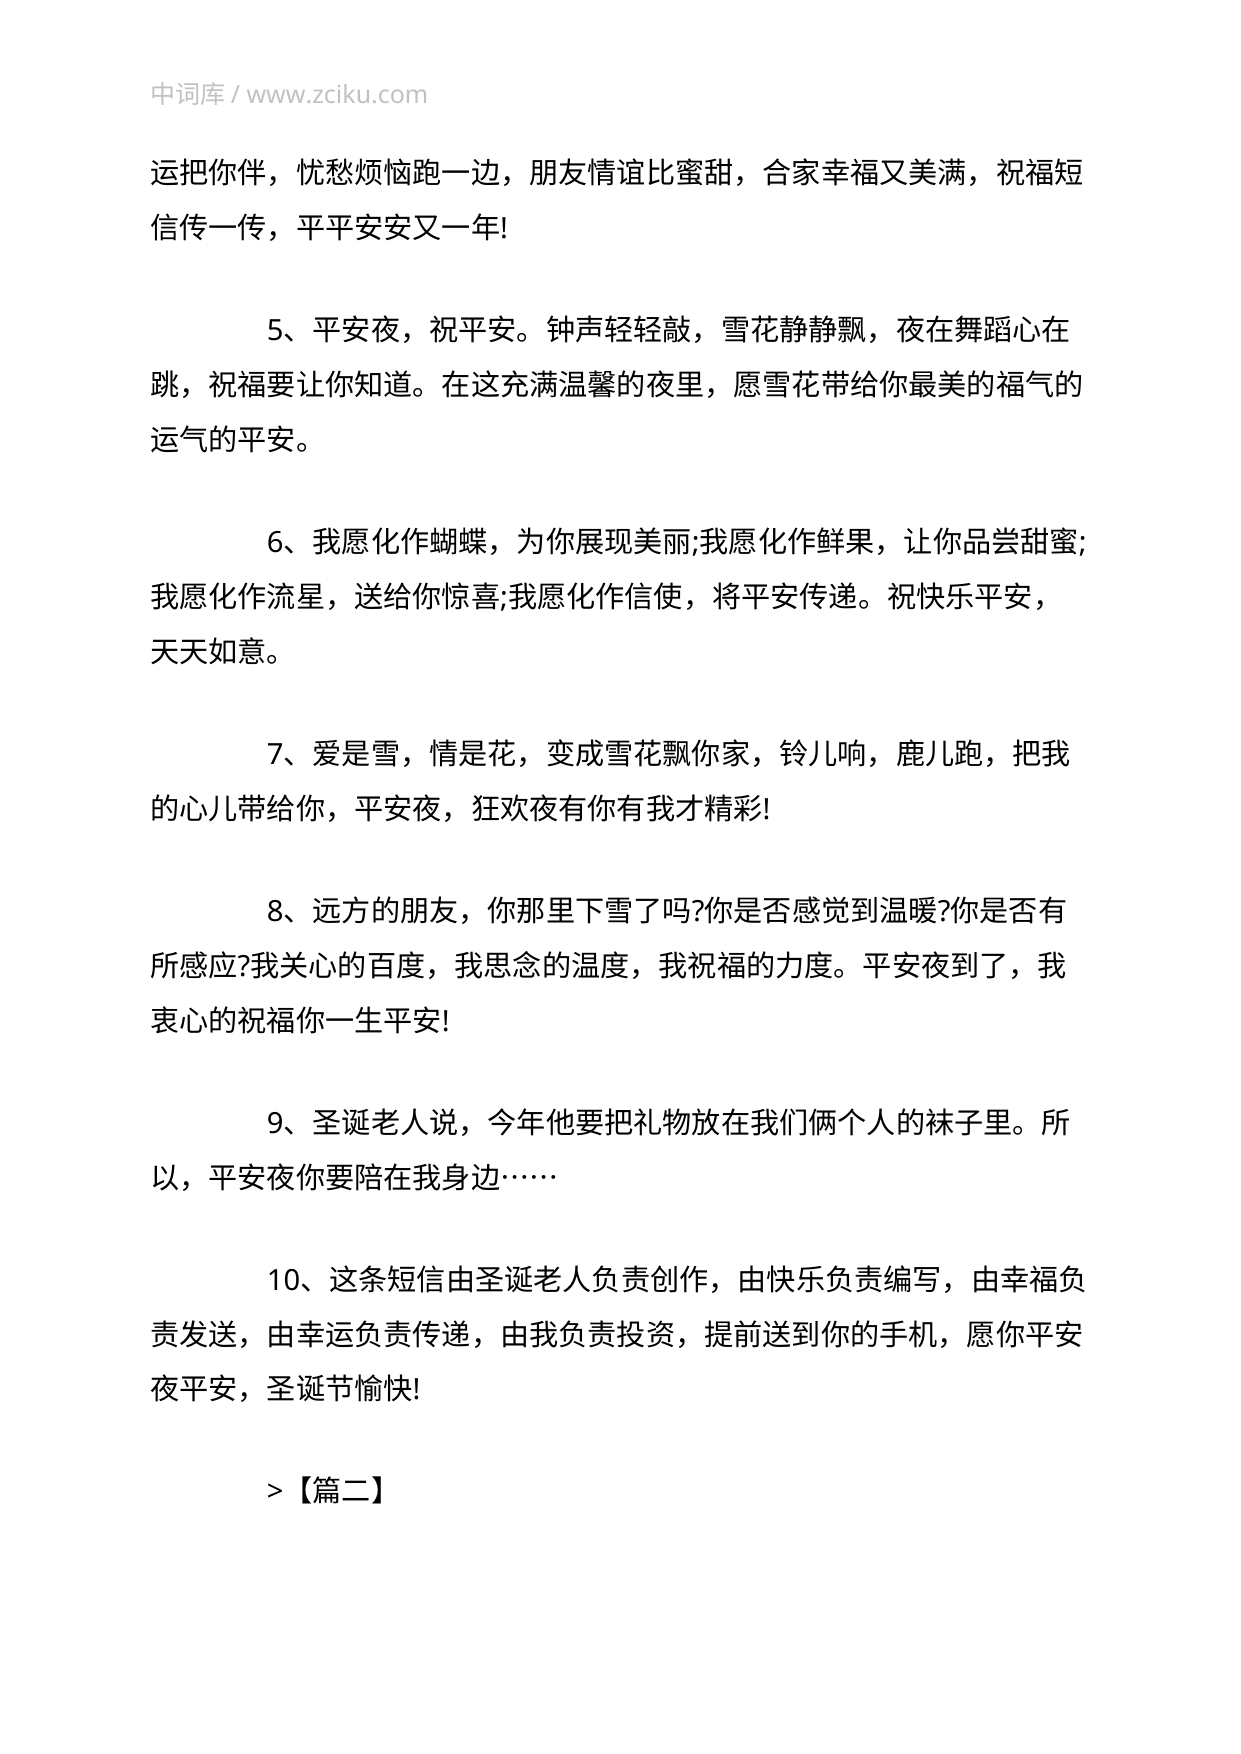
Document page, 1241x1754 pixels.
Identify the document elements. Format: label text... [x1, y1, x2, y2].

text 7、爱是雪，情是花，变成雪花飘你家，铃儿响，鹿儿跑，把我的心儿带给你，平安夜，狂欢夜有你有我才精彩! [150, 730, 1090, 828]
text 10、这条短信由圣诞老人负责创作，由快乐负责编写，由幸福负责发送，由幸运负责传递，由我负责投资，提前送到你的手机，愿你平安夜平安，圣诞节愉快! [150, 1256, 1090, 1408]
text >【篇二】 [150, 1468, 1090, 1510]
text 9、圣诞老人说，今年他要把礼物放在我们俩个人的袜子里。所以，平安夜你要陪在我身边…… [150, 1099, 1090, 1197]
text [150, 150, 1090, 247]
text 5、平安夜，祝平安。钟声轻轻敲，雪花静静飘，夜在舞蹈心在跳，祝福要让你知道。在这充满温馨的夜里，愿雪花带给你最美的福气的运气的平安。 [150, 307, 1090, 459]
text 6、我愿化作蝴蝶，为你展现美丽;我愿化作鲜果，让你品尝甜蜜;我愿化作流星，送给你惊喜;我愿化作信使，将平安传递。祝快乐平安，天天如意。 [150, 518, 1090, 671]
text 8、远方的朋友，你那里下雪了吗?你是否感觉到温暖?你是否有所感应?我关心的百度，我思念的温度，我祝福的力度。平安夜到了，我衷心的祝福你一生平安! [150, 887, 1090, 1040]
